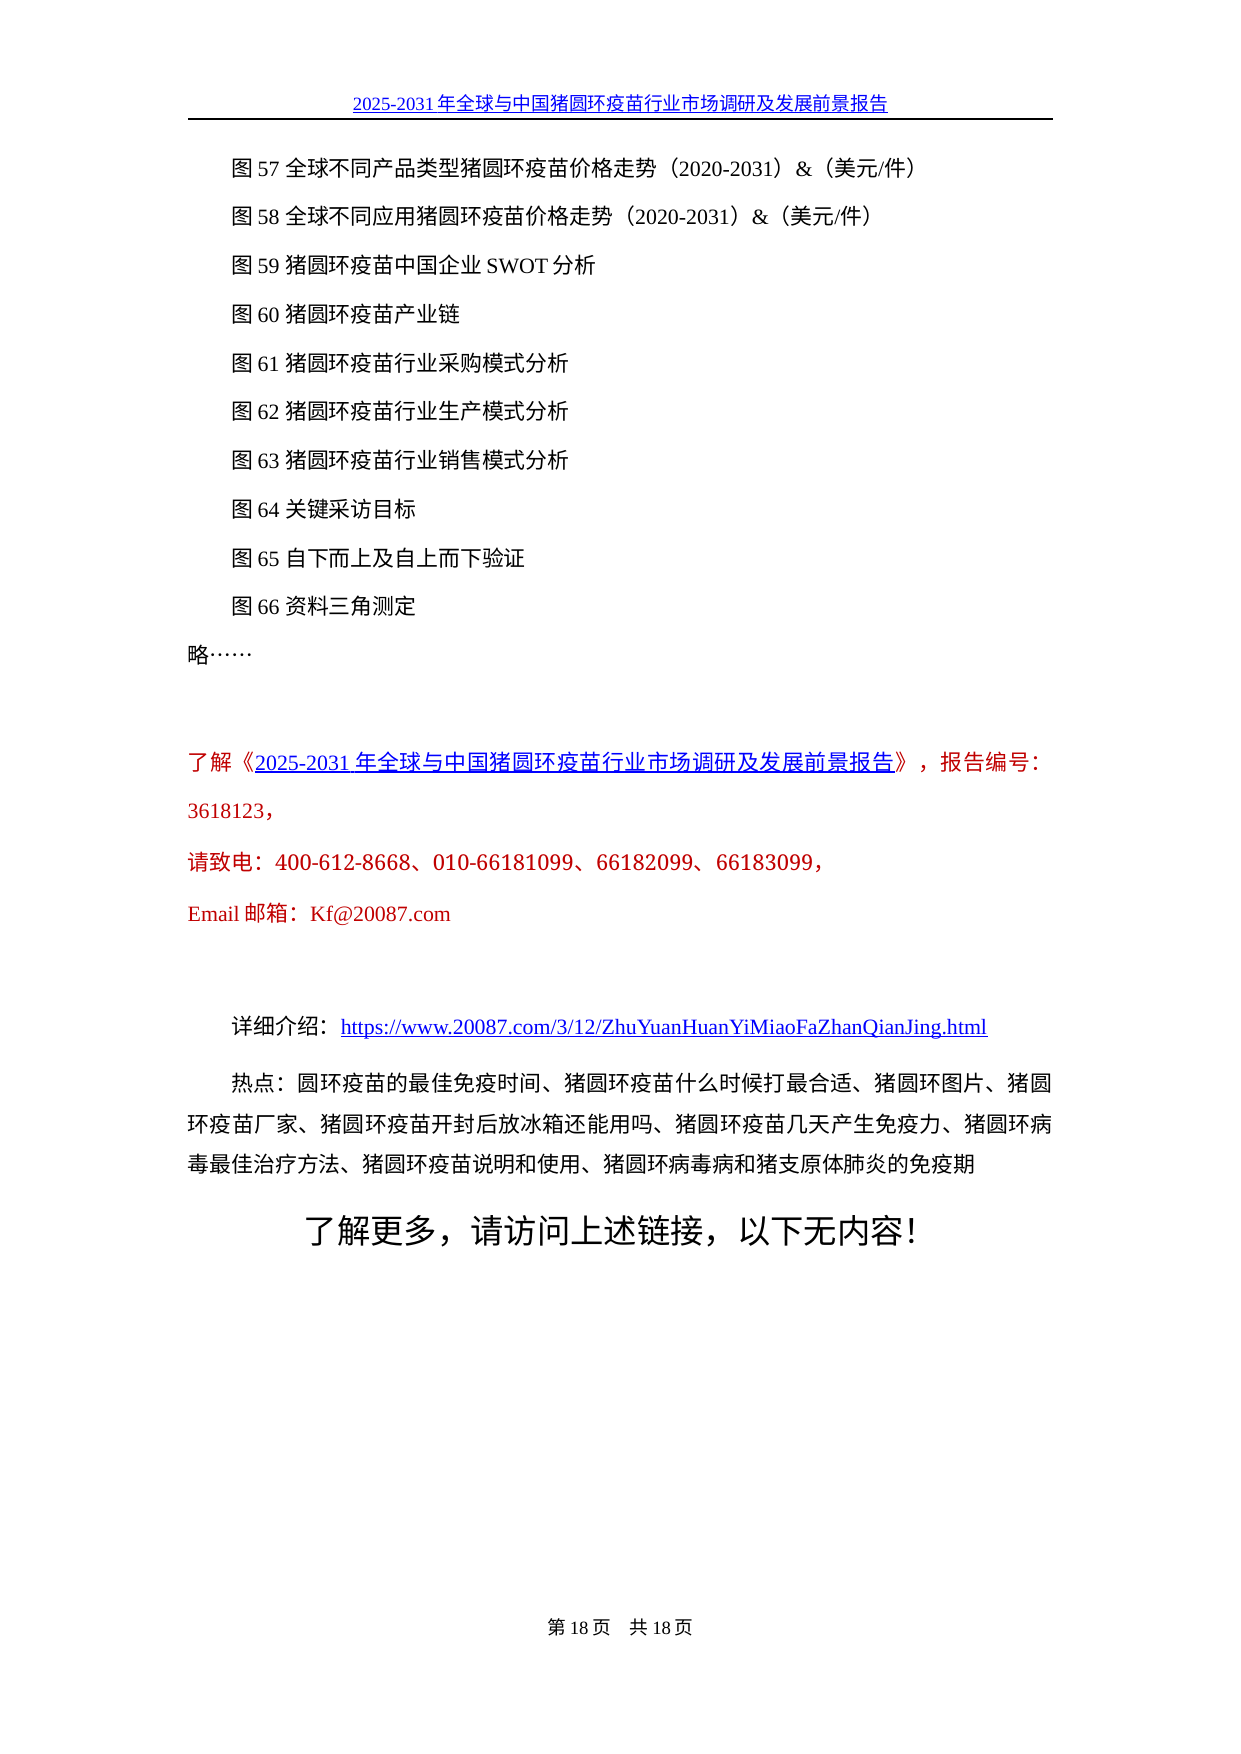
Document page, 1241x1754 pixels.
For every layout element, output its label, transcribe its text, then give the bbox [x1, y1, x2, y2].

title 了解更多，请访问上述链接，以下无内容！ [187, 1197, 1053, 1262]
text Email邮箱：Kf@20087.com [187, 896, 1053, 928]
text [187, 150, 1053, 670]
text 了解《2025-2031年全球与中国猪圆环疫苗行业市场调研及发展前景报告》，报告编号：3618123， [187, 744, 1053, 825]
text 热点：圆环疫苗的最佳免疫时间、猪圆环疫苗什么时候打最合适、猪圆环图片、猪圆环疫苗厂家、猪圆环疫苗开封后放冰箱还能用吗、猪圆环疫苗几天产生免疫力、猪圆环病毒最佳治疗方法、猪圆环疫苗说明和使用、猪圆环病毒病和猪支原体肺炎的免疫期 [187, 1066, 1053, 1179]
text 详细介绍：https://www.20087.com/3/12/ZhuYuanHuanYiMiaoFaZhanQianJing.html [187, 1009, 1053, 1041]
text 请致电：400-612-8668、010-66181099、66182099、66183099， [187, 844, 1053, 877]
